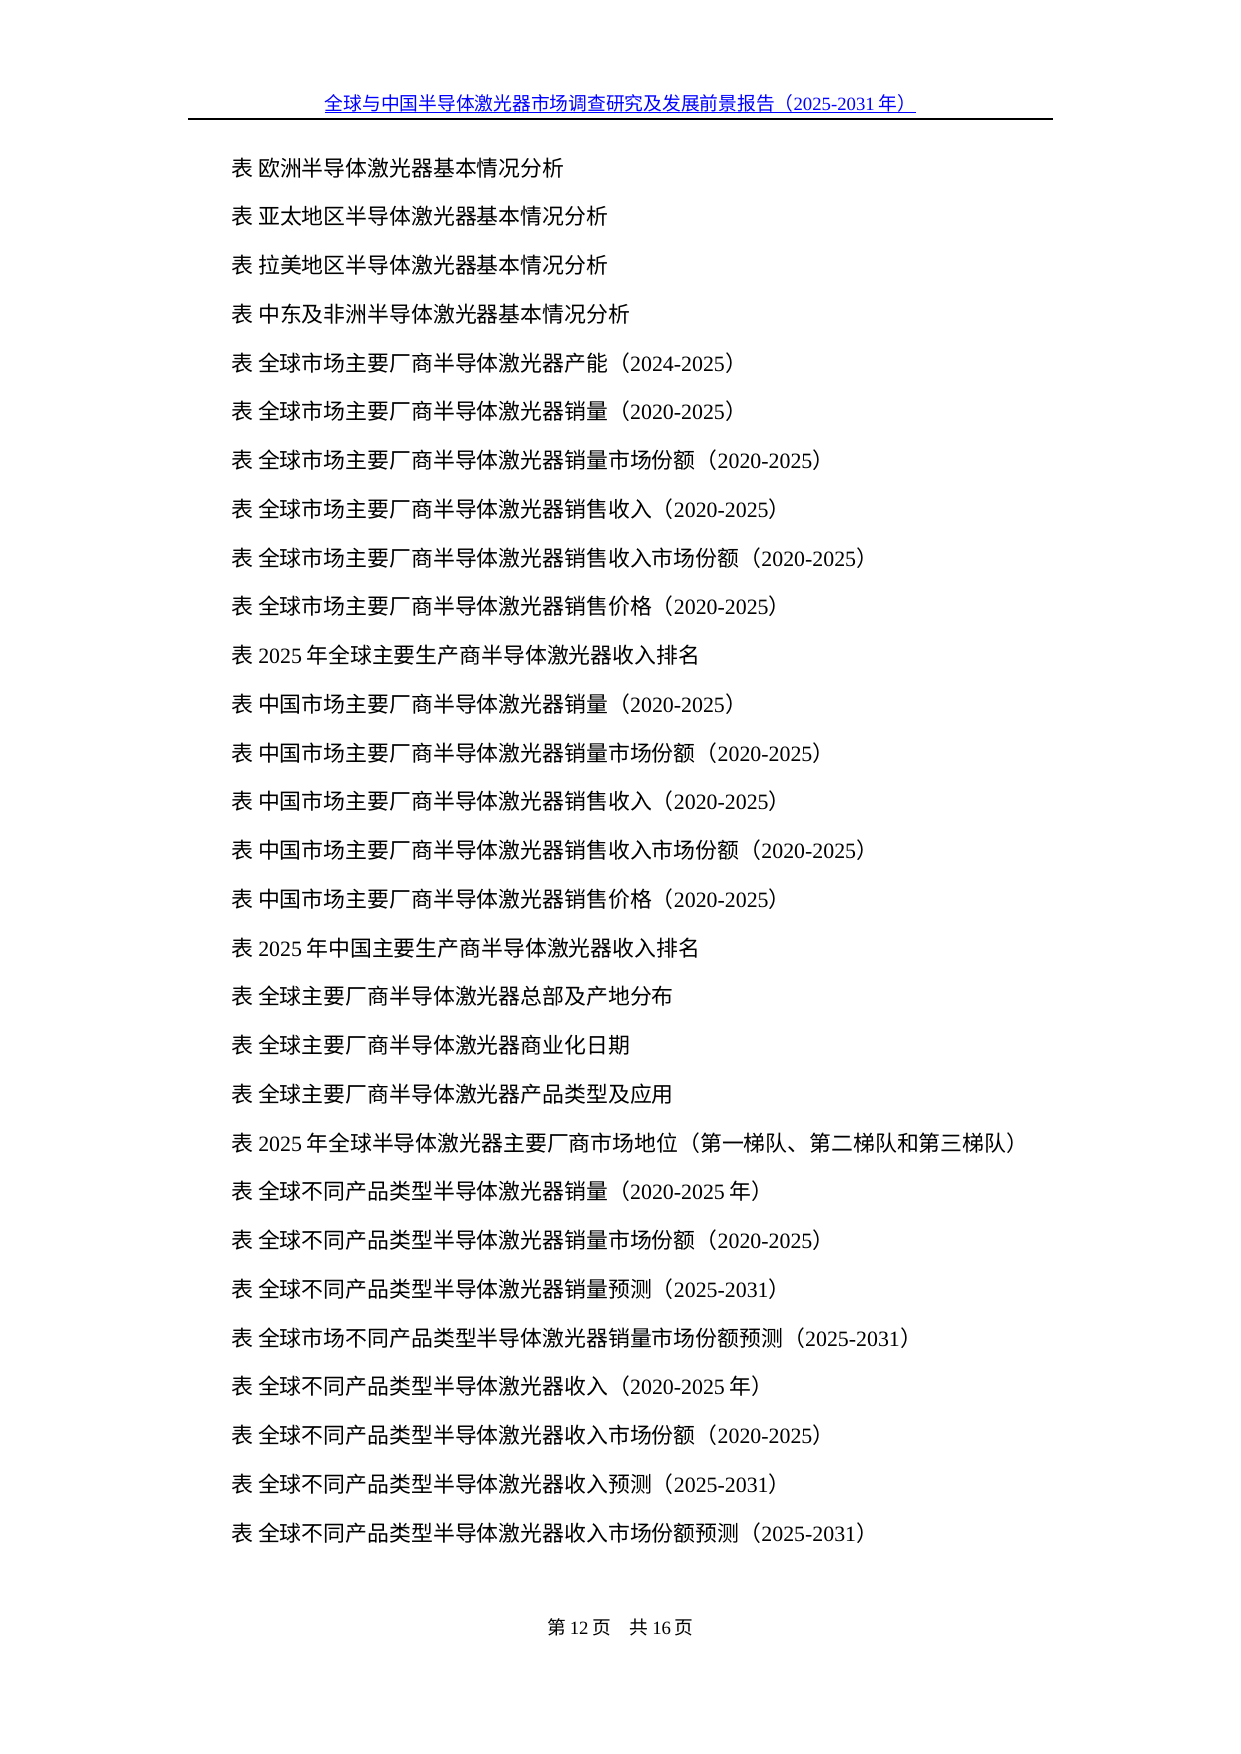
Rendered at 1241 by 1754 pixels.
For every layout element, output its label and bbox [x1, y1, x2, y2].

text [187, 150, 1053, 1548]
